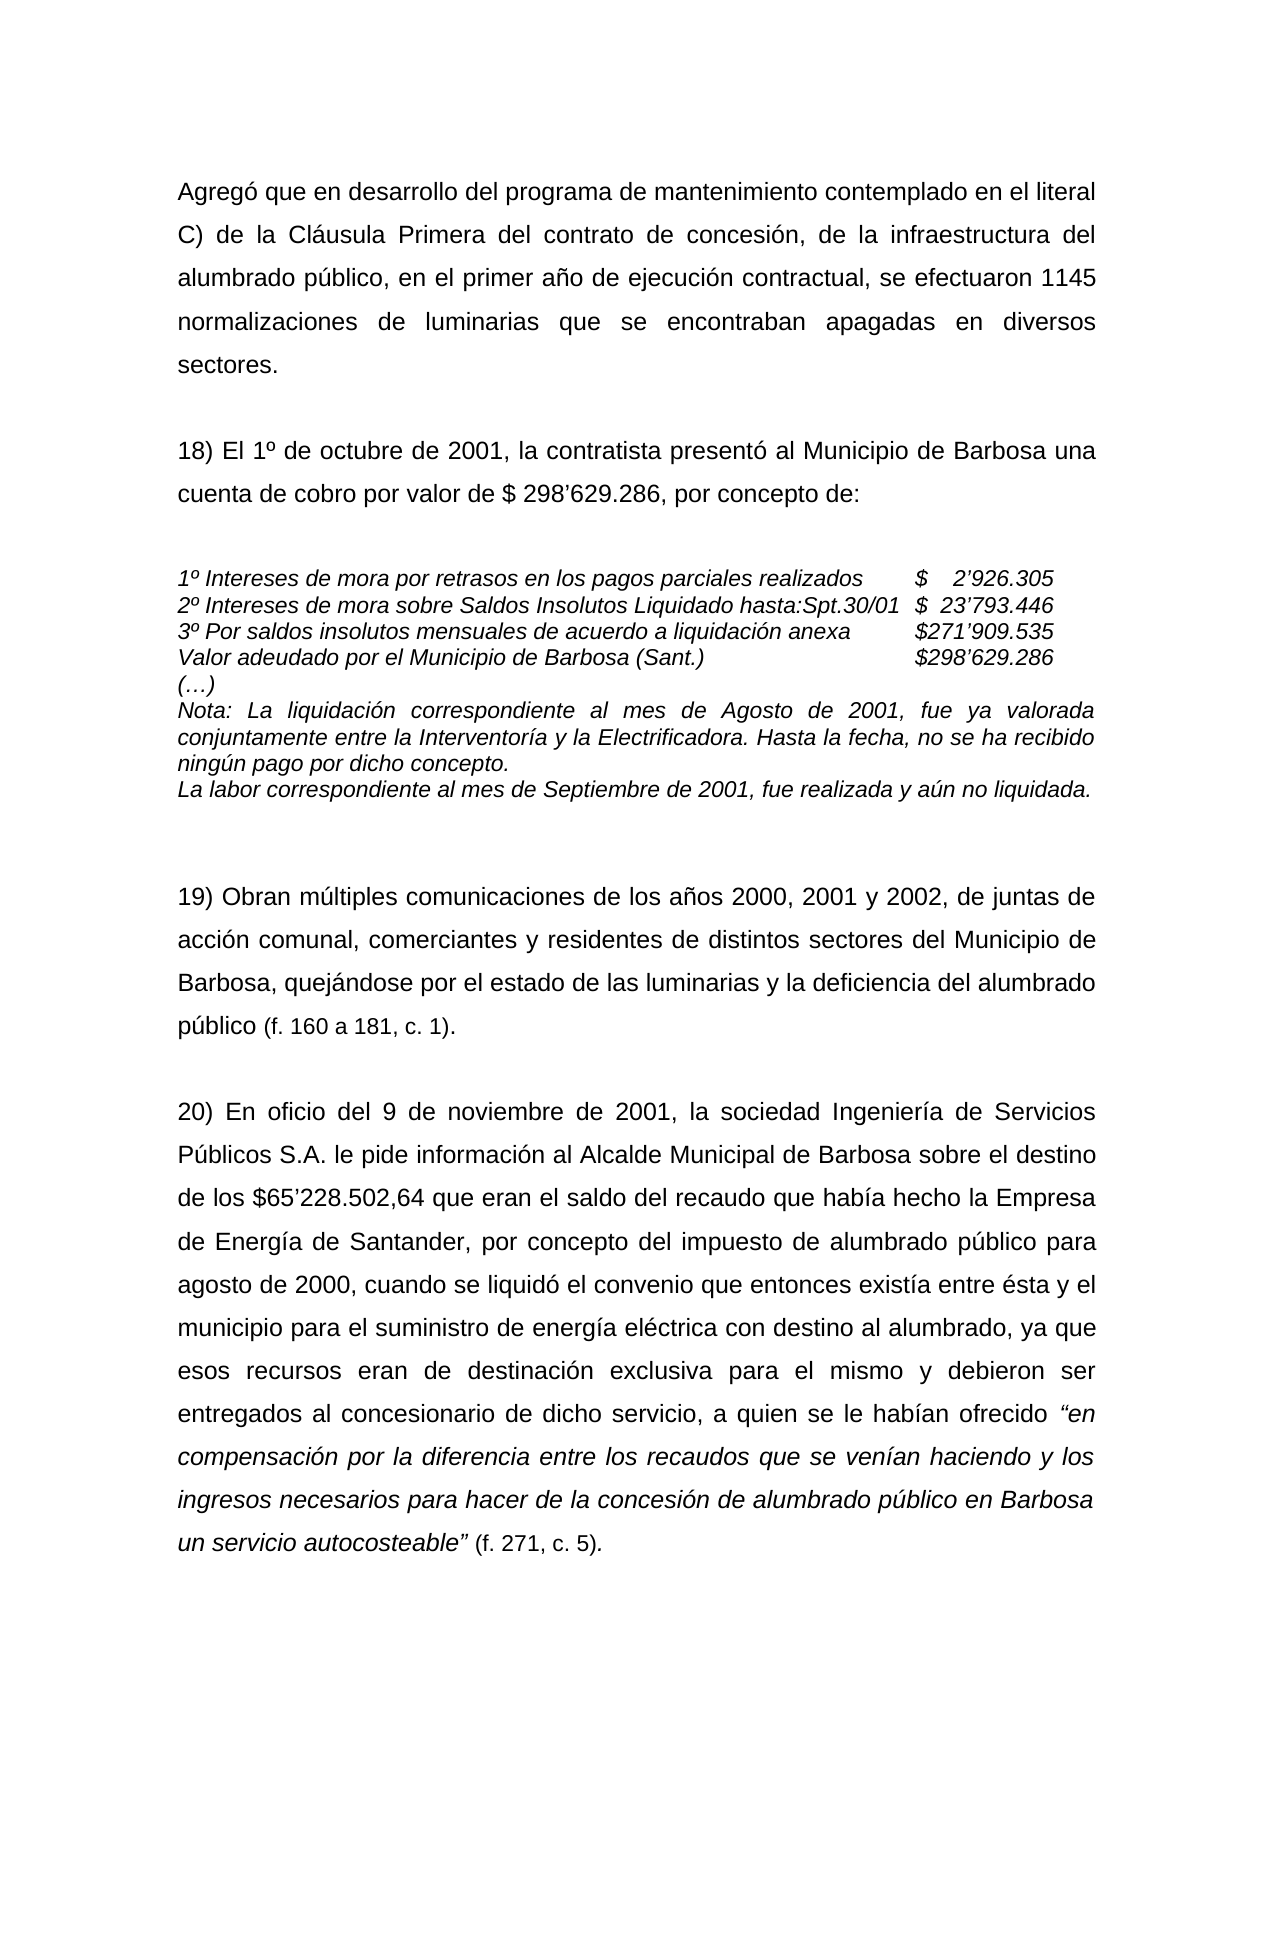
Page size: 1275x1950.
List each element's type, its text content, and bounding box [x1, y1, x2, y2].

text 18) El 1º de octubre de 2001, la contratista presentó al Municipio de Barbosa una cuenta de cobro por valor de $ 298’629.286, por concepto de: [177, 436, 1098, 508]
text Agregó que en desarrollo del programa de mantenimiento contemplado en el literal C) de la Cláusula Primera del contrato de concesión, de la infraestructura del alumbrado público, en el primer año de ejecución contractual, se efectuaron 1145 normalizaciones de luminarias que se encontraban apagadas en diversos sectores. [177, 177, 1098, 378]
text La labor correspondiente al mes de Septiembre de 2001, fue realizada y aún no liquidada. [177, 776, 1098, 802]
text 3º Por saldos insolutos mensuales de acuerdo a liquidación anexa $271’909.535 [177, 618, 1098, 644]
text (…) [177, 671, 1098, 697]
text 1º Intereses de mora por retrasos en los pagos parciales realizados $ 2’926.305 [177, 565, 1098, 592]
text 20) En oficio del 9 de noviembre de 2001, la sociedad Ingeniería de Servicios Públicos S.A. le pide información al Alcalde Municipal de Barbosa sobre el destino de los $65’228.502,64 que eran el saldo del recaudo que había hecho la Empresa de Energía de Santander, por concepto del impuesto de alumbrado público para agosto de 2000, cuando se liquidó el convenio que entonces existía entre ésta y el municipio para el suministro de energía eléctrica con destino al alumbrado, ya que esos recursos eran de destinación exclusiva para el mismo y debieron ser entregados al concesionario de dicho servicio, a quien se le habían ofrecido “en compensación por la diferencia entre los recaudos que se venían haciendo y los ingresos necesarios para hacer de la concesión de alumbrado público en Barbosa un servicio autocosteable” (f. 271, c. 5). [177, 1097, 1098, 1557]
text Valor adeudado por el Municipio de Barbosa (Sant.) $298’629.286 [177, 644, 1098, 671]
text 2º Intereses de mora sobre Saldos Insolutos Liquidado hasta:Spt.30/01 $ 23’793.446 [177, 592, 1098, 618]
text 19) Obran múltiples comunicaciones de los años 2000, 2001 y 2002, de juntas de acción comunal, comerciantes y residentes de distintos sectores del Municipio de Barbosa, quejándose por el estado de las luminarias y la deficiencia del alumbrado público (f. 160 a 181, c. 1). [177, 881, 1098, 1039]
text Nota: La liquidación correspondiente al mes de Agosto de 2001, fue ya valorada conjuntamente entre la Interventoría y la Electrificadora. Hasta la fecha, no se ha recibido ningún pago por dicho concepto. [177, 697, 1098, 776]
